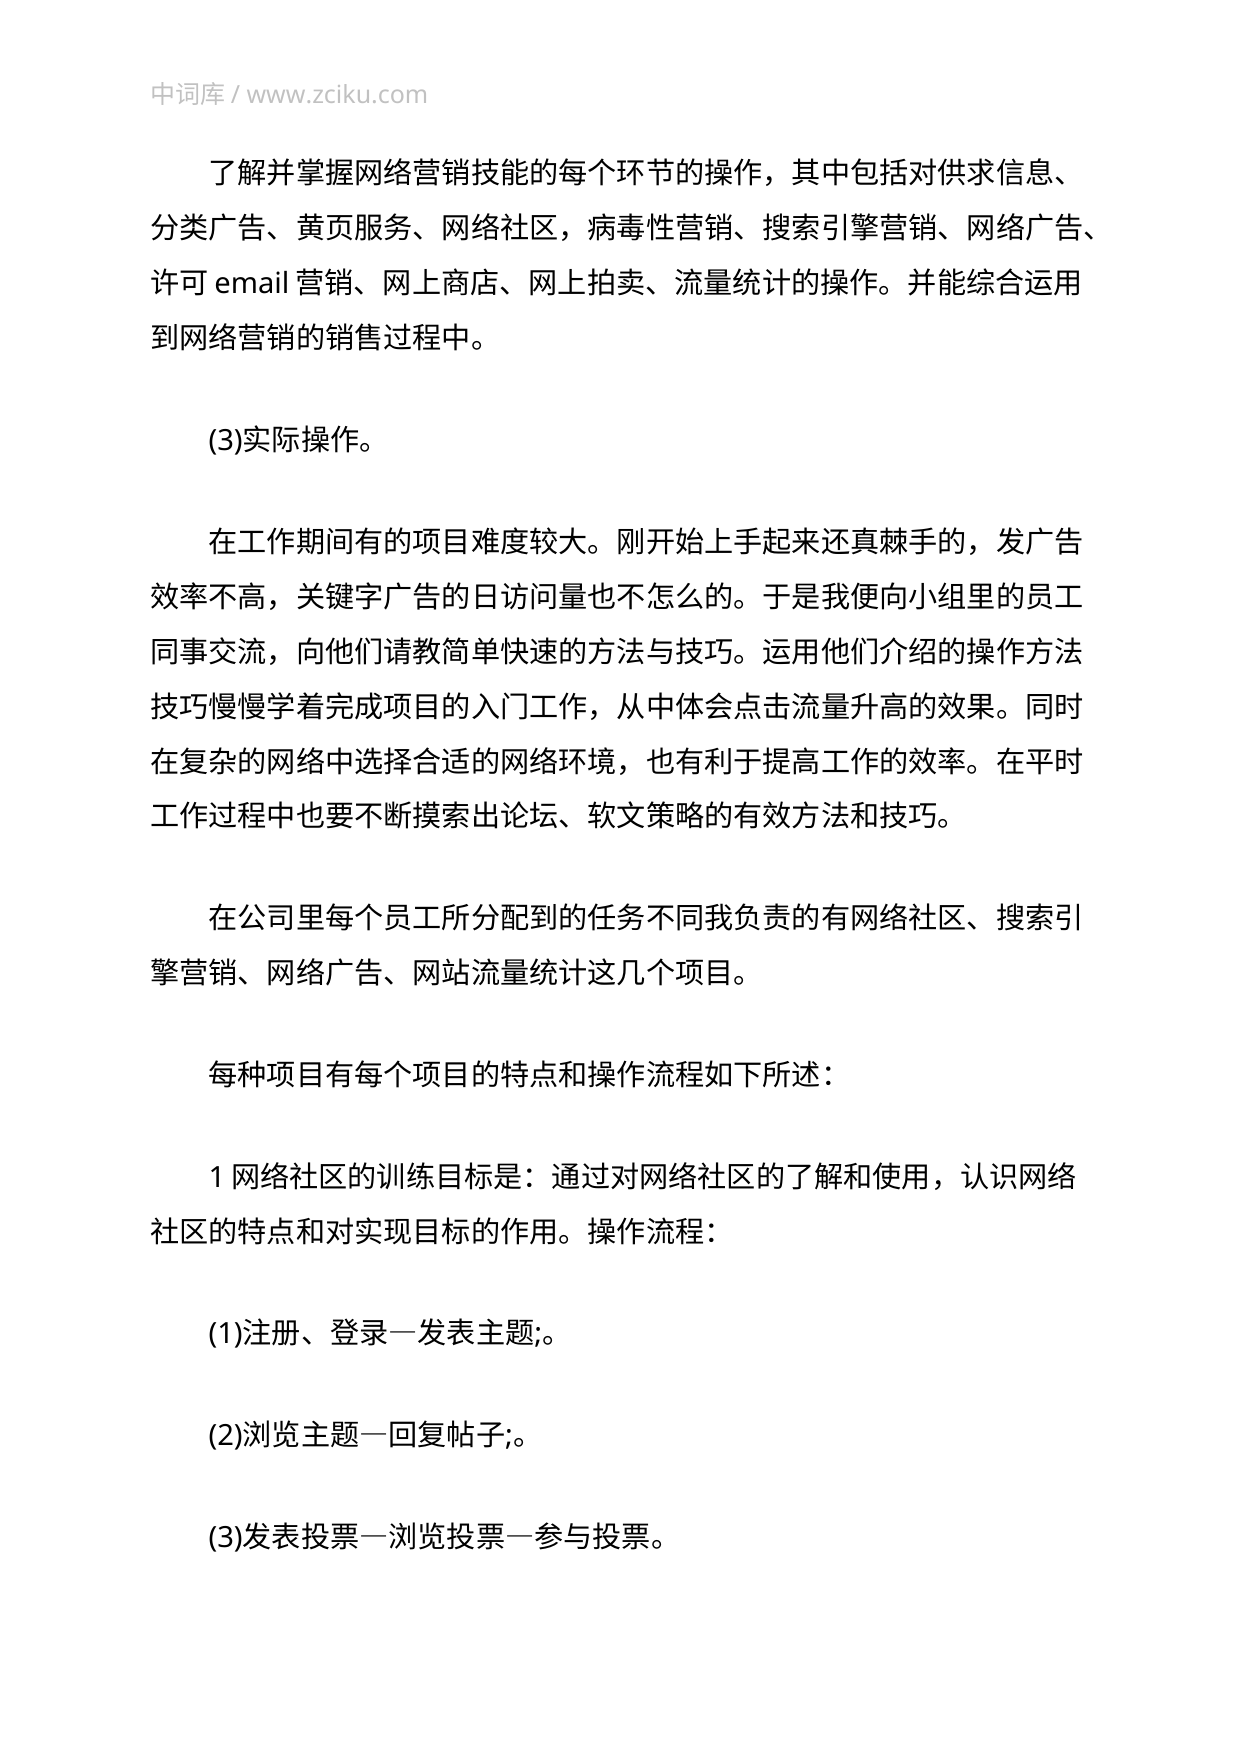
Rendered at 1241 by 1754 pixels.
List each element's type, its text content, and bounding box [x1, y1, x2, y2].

text 了解并掌握网络营销技能的每个环节的操作，其中包括对供求信息、分类广告、黄页服务、网络社区，病毒性营销、搜索引擎营销、网络广告、许可email营销、网上商店、网上拍卖、流量统计的操作。并能综合运用到网络营销的销售过程中。 [150, 150, 1090, 357]
text (2)浏览主题—回复帖子;。 [150, 1412, 1090, 1454]
text (3)实际操作。 [150, 417, 1090, 459]
text 在公司里每个员工所分配到的任务不同我负责的有网络社区、搜索引擎营销、网络广告、网站流量统计这几个项目。 [150, 895, 1090, 992]
text (3)发表投票—浏览投票—参与投票。 [150, 1514, 1090, 1556]
text 每种项目有每个项目的特点和操作流程如下所述： [150, 1051, 1090, 1094]
text 1网络社区的训练目标是：通过对网络社区的了解和使用，认识网络社区的特点和对实现目标的作用。操作流程： [150, 1153, 1090, 1251]
text 在工作期间有的项目难度较大。刚开始上手起来还真棘手的，发广告效率不高，关键字广告的日访问量也不怎么的。于是我便向小组里的员工同事交流，向他们请教简单快速的方法与技巧。运用他们介绍的操作方法技巧慢慢学着完成项目的入门工作，从中体会点击流量升高的效果。同时在复杂的网络中选择合适的网络环境，也有利于提高工作的效率。在平时工作过程中也要不断摸索出论坛、软文策略的有效方法和技巧。 [150, 518, 1090, 835]
text (1)注册、登录—发表主题;。 [150, 1310, 1090, 1352]
